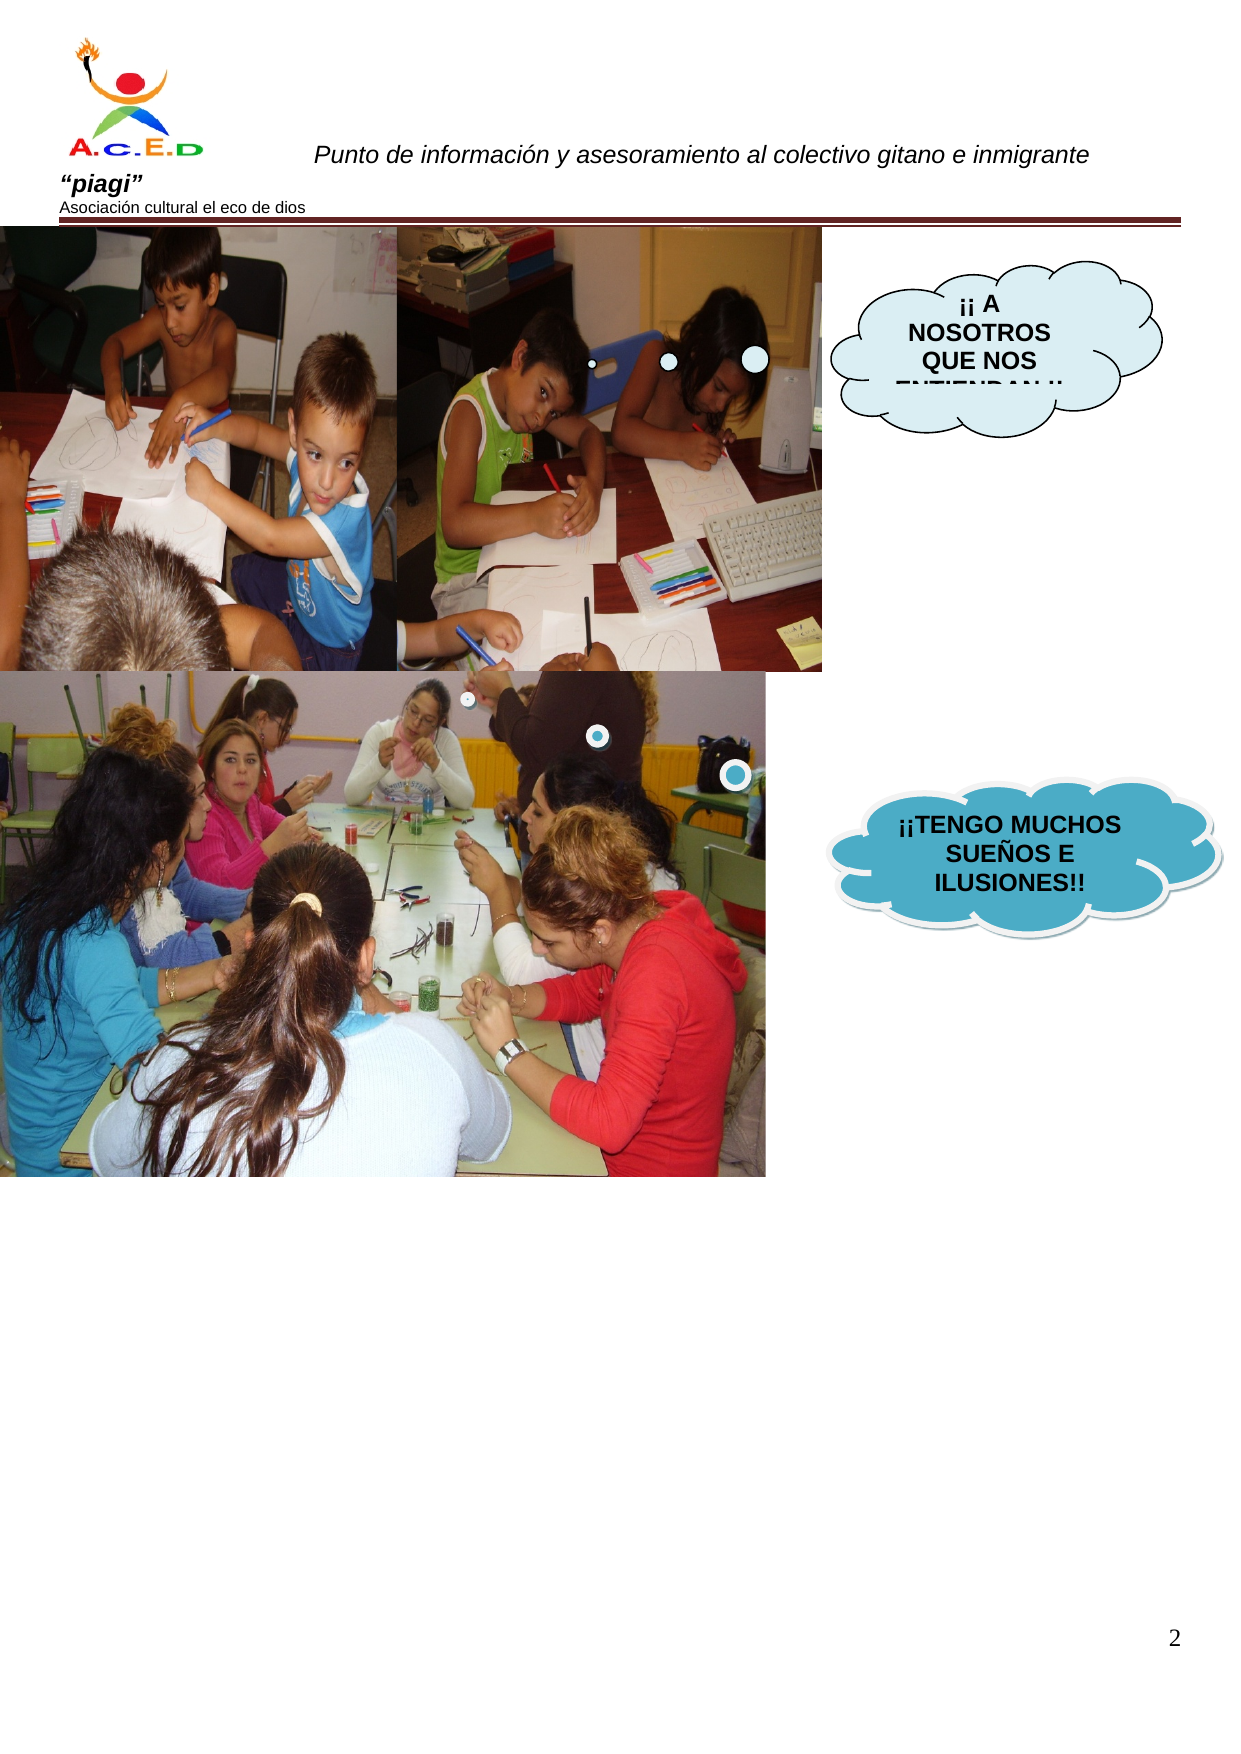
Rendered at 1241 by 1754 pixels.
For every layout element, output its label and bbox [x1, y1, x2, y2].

picture [59, 29, 214, 164]
picture [0, 226, 822, 1177]
